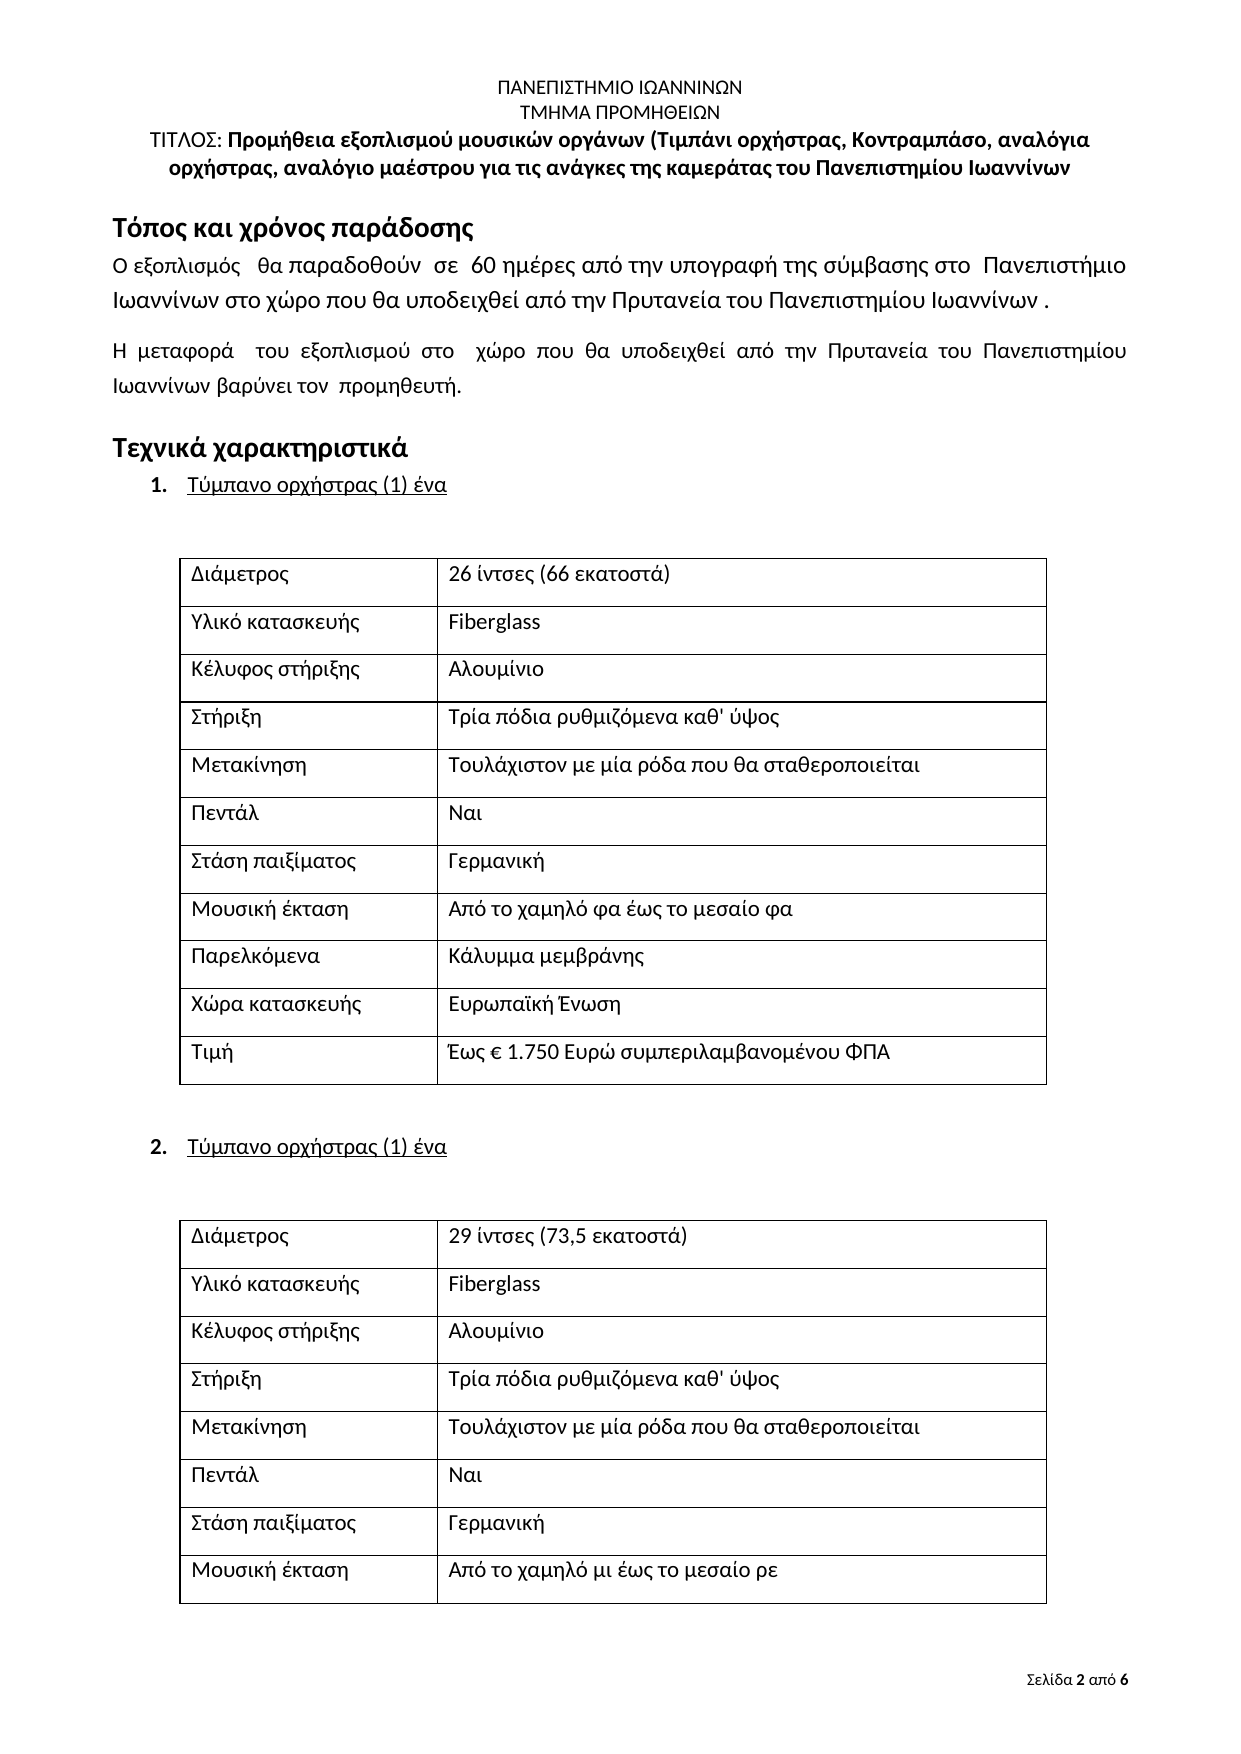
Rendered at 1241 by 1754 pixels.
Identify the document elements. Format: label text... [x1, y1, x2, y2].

table_cell Fiberglass [438, 1269, 1046, 1316]
table_cell Πεντάλ [181, 1460, 437, 1507]
table_cell Ευρωπαϊκή Ένωση [438, 989, 1046, 1036]
table_cell Αλουμίνιο [438, 655, 1046, 701]
table_cell Κέλυφος στήριξης [181, 1317, 437, 1363]
table_cell Από το χαμηλό φα έως το μεσαίο φα [438, 894, 1046, 940]
table_cell Τιμή [181, 1037, 437, 1084]
table_cell Πεντάλ [181, 798, 437, 845]
table_header Διάμετρος [181, 1221, 437, 1268]
table_cell Μουσική έκταση [181, 894, 437, 940]
table_cell Στήριξη [181, 1364, 437, 1411]
table_cell Ναι [438, 1460, 1046, 1507]
subtitle Τεχνικά χαρακτηριστικά [112, 429, 1128, 464]
table_cell Γερμανική [438, 1508, 1046, 1554]
table_cell Υλικό κατασκευής [181, 1269, 437, 1316]
table_cell Τουλάχιστον με μία ρόδα που θα σταθεροποιείται [438, 750, 1046, 797]
list Τύμπανο ορχήστρας (1) ένα [150, 470, 1128, 498]
table_cell Fiberglass [438, 607, 1046, 653]
table_header Διάμετρος [181, 559, 437, 606]
table_header 29 ίντσες (73,5 εκατοστά) [438, 1221, 1046, 1268]
table_cell Στάση παιξίματος [181, 846, 437, 893]
text Ο εξοπλισμός θα παραδοθούν σε 60 ημέρες από την υπογραφή της σύμβασης στο Πανεπιστήμιο Ιωαννίνων στο χώρο που θα υποδειχθεί από την Πρυτανεία του Πανεπιστημίου Ιωαννίνων . [112, 250, 1128, 315]
table_cell Μετακίνηση [181, 1412, 437, 1459]
subtitle Τόπος και χρόνος παράδοσης [112, 209, 1128, 244]
table_cell Στάση παιξίματος [181, 1508, 437, 1554]
list Τύμπανο ορχήστρας (1) ένα [150, 1132, 1128, 1160]
table_cell Τρία πόδια ρυθμιζόμενα καθ' ύψος [438, 703, 1046, 749]
table_cell Γερμανική [438, 846, 1046, 893]
table_cell Τρία πόδια ρυθμιζόμενα καθ' ύψος [438, 1364, 1046, 1411]
table_cell Μουσική έκταση [181, 1556, 437, 1602]
text Η μεταφορά του εξοπλισμού στο χώρο που θα υποδειχθεί από την Πρυτανεία του Πανεπιστημίου Ιωαννίνων βαρύνει τον προμηθευτή. [112, 336, 1128, 399]
table_cell Αλουμίνιο [438, 1317, 1046, 1363]
table_cell Κάλυμμα μεμβράνης [438, 941, 1046, 988]
table_cell Στήριξη [181, 703, 437, 749]
table_cell Παρελκόμενα [181, 941, 437, 988]
table_cell Τουλάχιστον με μία ρόδα που θα σταθεροποιείται [438, 1412, 1046, 1459]
table_cell Μετακίνηση [181, 750, 437, 797]
table_cell Από το χαμηλό μι έως το μεσαίο ρε [438, 1556, 1046, 1602]
table_cell Χώρα κατασκευής [181, 989, 437, 1036]
table_cell Ναι [438, 798, 1046, 845]
table_header 26 ίντσες (66 εκατοστά) [438, 559, 1046, 606]
table_cell Έως € 1.750 Ευρώ συμπεριλαμβανομένου ΦΠΑ [438, 1037, 1046, 1084]
table_cell Κέλυφος στήριξης [181, 655, 437, 701]
table_cell Υλικό κατασκευής [181, 607, 437, 653]
